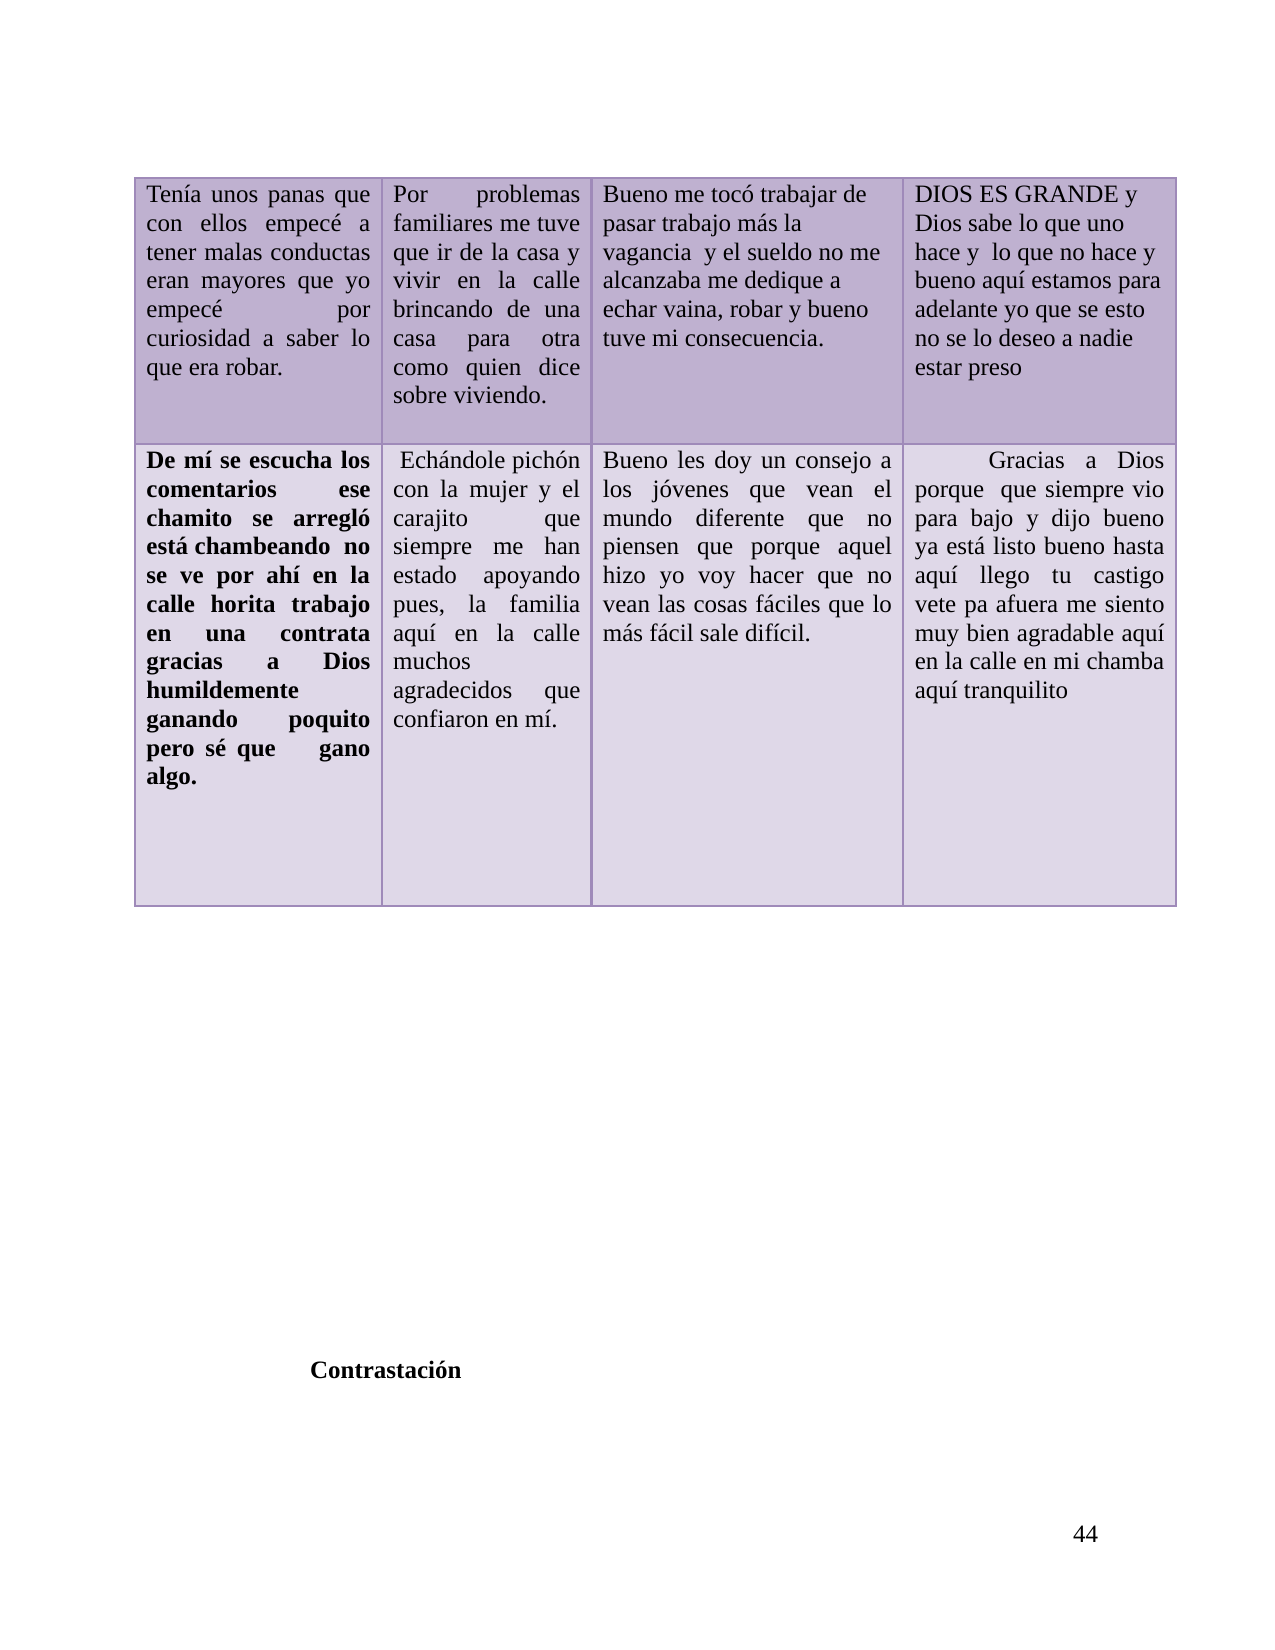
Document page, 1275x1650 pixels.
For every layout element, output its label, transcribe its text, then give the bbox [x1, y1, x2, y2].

table_cell De mí se escucha los comentarios ese chamito se arregló está chambeando no se ve por ahí en la calle horita trabajo en una contrata gracias a Dios humildemente ganando poquito pero sé que gano algo. [136, 445, 381, 905]
table_cell Bueno me tocó trabajar de pasar trabajo más la vagancia y el sueldo no me alcanzaba me dedique a echar vaina, robar y bueno tuve mi consecuencia. [593, 179, 902, 443]
text Contrastación [236, 1355, 1098, 1384]
table_cell Por problemas familiares me tuve que ir de la casa y vivir en la calle brincando de una casa para otra como quien dice sobre viviendo. [383, 179, 590, 443]
table_cell DIOS ES GRANDE y Dios sabe lo que uno hace y lo que no hace y bueno aquí estamos para adelante yo que se esto no se lo deseo a nadie estar preso [904, 179, 1175, 443]
table_cell Gracias a Dios porque que siempre vio para bajo y dijo bueno ya está listo bueno hasta aquí llego tu castigo vete pa afuera me siento muy bien agradable aquí en la calle en mi chamba aquí tranquilito [904, 445, 1175, 905]
table_cell Bueno les doy un consejo a los jóvenes que vean el mundo diferente que no piensen que porque aquel hizo yo voy hacer que no vean las cosas fáciles que lo más fácil sale difícil. [593, 445, 902, 905]
table_cell Echándole pichón con la mujer y el carajito que siempre me han estado apoyando pues, la familia aquí en la calle muchos agradecidos que confiaron en mí. [383, 445, 590, 905]
table_cell Tenía unos panas que con ellos empecé a tener malas conductas eran mayores que yo empecé por curiosidad a saber lo que era robar. [136, 179, 381, 443]
